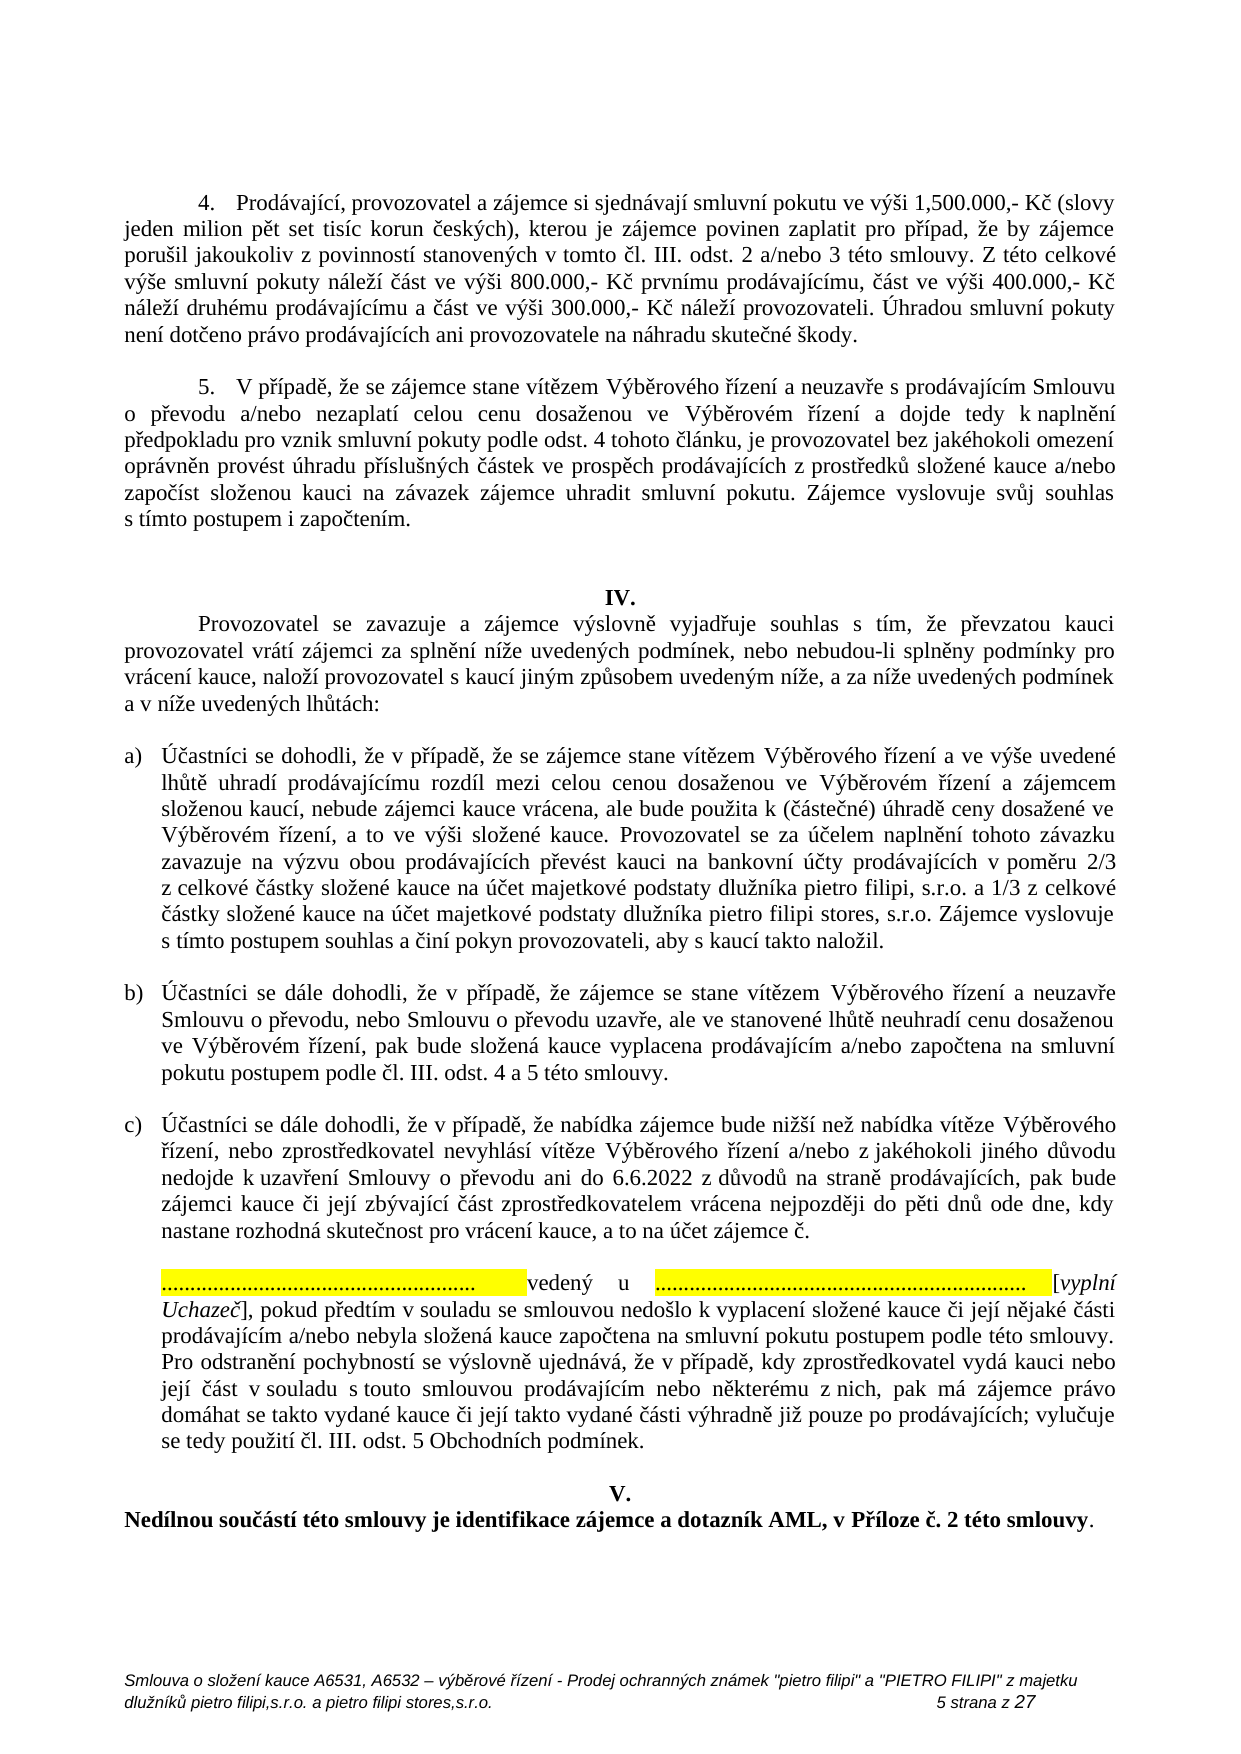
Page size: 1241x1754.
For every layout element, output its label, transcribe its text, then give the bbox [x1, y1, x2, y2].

list Účastníci se dále dohodli, že v případě, že zájemce se stane vítězem Výběrového řízení a neuzavře Smlouvu o převodu, nebo Smlouvu o převodu uzavře, ale ve stanovené lhůtě neuhradí cenu dosaženou ve Výběrovém řízení, pak bude složená kauce vyplacena prodávajícím a/nebo započtena na smluvní pokutu postupem podle čl. III. odst. 4 a 5 této smlouvy. [124, 979, 1116, 1085]
list Prodávající, provozovatel a zájemce si sjednávají smluvní pokutu ve výši 1,500.000,- Kč (slovy jeden milion pět set tisíc korun českých), kterou je zájemce povinen zaplatit pro případ, že by zájemce porušil jakoukoliv z povinností stanovených v tomto čl. III. odst. 2 a/nebo 3 této smlouvy. Z této celkové výše smluvní pokuty náleží část ve výši 800.000,- Kč prvnímu prodávajícímu, část ve výši 400.000,- Kč náleží druhému prodávajícímu a část ve výši 300.000,- Kč náleží provozovateli. Úhradou smluvní pokuty není dotčeno právo prodávajících ani provozovatele na náhradu skutečné škody. [124, 189, 1116, 347]
text IV. [124, 584, 1116, 611]
list V případě, že se zájemce stane vítězem Výběrového řízení a neuzavře s prodávajícím Smlouvu o převodu a/nebo nezaplatí celou cenu dosaženou ve Výběrovém řízení a dojde tedy k naplnění předpokladu pro vznik smluvní pokuty podle odst. 4 tohoto článku, je provozovatel bez jakéhokoli omezení oprávněn provést úhradu příslušných částek ve prospěch prodávajících z prostředků složené kauce a/nebo započíst složenou kauci na závazek zájemce uhradit smluvní pokutu. Zájemce vyslovuje svůj souhlas s tímto postupem i započtením. [124, 373, 1116, 531]
list Účastníci se dohodli, že v případě, že se zájemce stane vítězem Výběrového řízení a ve výše uvedené lhůtě uhradí prodávajícímu rozdíl mezi celou cenou dosaženou ve Výběrovém řízení a zájemcem složenou kaucí, nebude zájemci kauce vrácena, ale bude použita k (částečné) úhradě ceny dosažené ve Výběrovém řízení, a to ve výši složené kauce. Provozovatel se za účelem naplnění tohoto závazku zavazuje na výzvu obou prodávajících převést kauci na bankovní účty prodávajících v poměru 2/3 z celkové částky složené kauce na účet majetkové podstaty dlužníka pietro filipi, s.r.o. a 1/3 z celkové částky složené kauce na účet majetkové podstaty dlužníka pietro filipi stores, s.r.o. Zájemce vyslovuje s tímto postupem souhlas a činí pokyn provozovateli, aby s kaucí takto naložil. [124, 742, 1116, 953]
text V. [124, 1480, 1116, 1507]
text c) Účastníci se dále dohodli, že v případě, že nabídka zájemce bude nižší než nabídka vítěze Výběrového řízení, nebo zprostředkovatel nevyhlásí vítěze Výběrového řízení a/nebo z jakéhokoli jiného důvodu nedojde k uzavření Smlouvy o převodu ani do 6.6.2022 z důvodů na straně prodávajících, pak bude zájemci kauce či její zbývající část zprostředkovatelem vrácena nejpozději do pěti dnů ode dne, kdy nastane rozhodná skutečnost pro vrácení kauce, a to na účet zájemce č. [124, 1111, 1116, 1243]
text Provozovatel se zavazuje a zájemce výslovně vyjadřuje souhlas s tím, že převzatou kauci provozovatel vrátí zájemci za splnění níže uvedených podmínek, nebo nebudou-li splněny podmínky pro vrácení kauce, naloží provozovatel s kaucí jiným způsobem uvedeným níže, a za níže uvedených podmínek a v níže uvedených lhůtách: [124, 611, 1116, 716]
text ....................................................... vedený u ................................................................. [vyplní Uchazeč], pokud předtím v souladu se smlouvou nedošlo k vyplacení složené kauce či její nějaké části prodávajícím a/nebo nebyla složená kauce započtena na smluvní pokutu postupem podle této smlouvy. Pro odstranění pochybností se výslovně ujednává, že v případě, kdy zprostředkovatel vydá kauci nebo její část v souladu s touto smlouvou prodávajícím nebo některému z nich, pak má zájemce právo domáhat se takto vydané kauce či její takto vydané části výhradně již pouze po prodávajících; vylučuje se tedy použití čl. III. odst. 5 Obchodních podmínek. [161, 1269, 1116, 1454]
text Nedílnou součástí této smlouvy je identifikace zájemce a dotazník AML, v Příloze č. 2 této smlouvy. [124, 1507, 1116, 1533]
